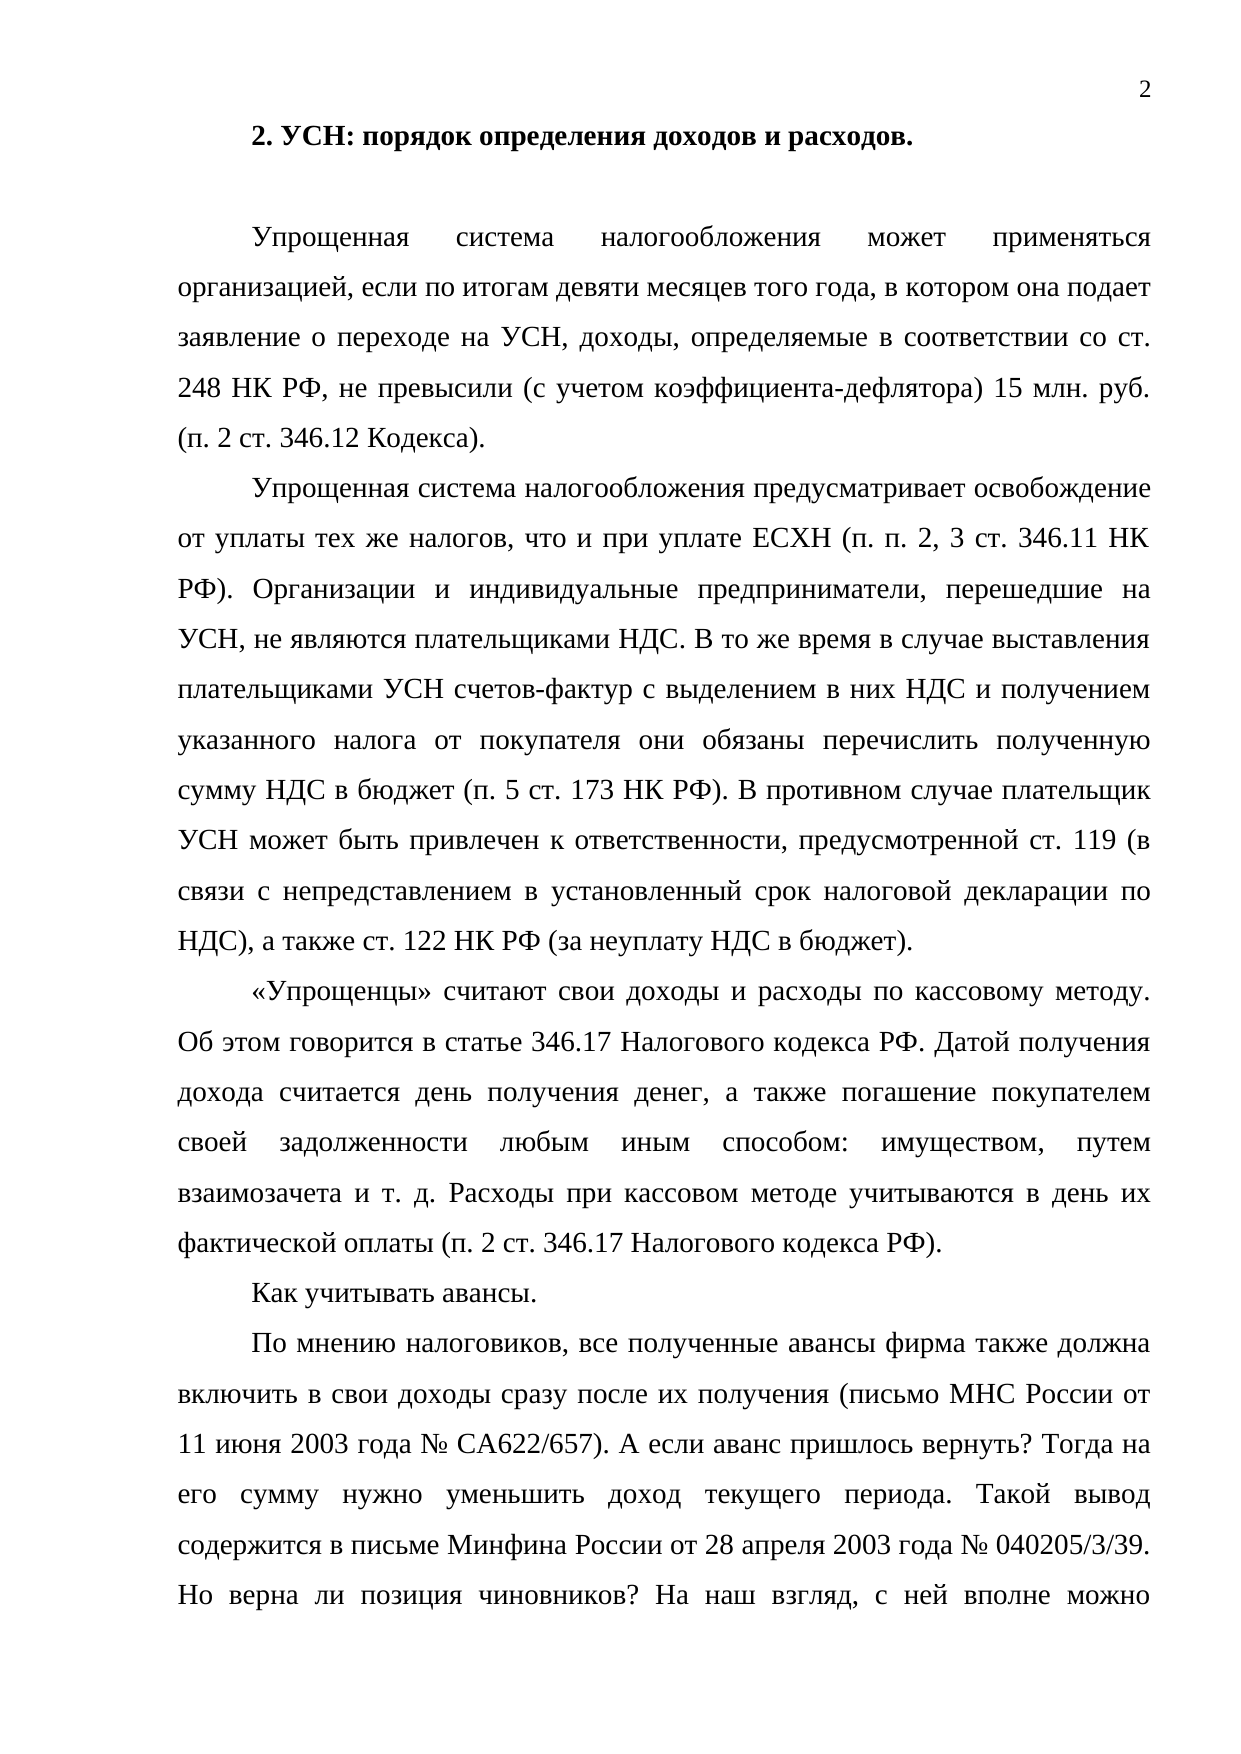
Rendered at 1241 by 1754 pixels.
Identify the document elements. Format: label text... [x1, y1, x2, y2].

text Как учитывать авансы. [177, 1275, 1152, 1309]
text 2. УСН: порядок определения доходов и расходов. [177, 118, 1152, 152]
text Упрощенная система налогообложения предусматривает освобождение от уплаты тех же налогов, что и при уплате ЕСХН (п. п. 2, 3 ст. 346.11 НК РФ). Организации и индивидуальные предприниматели, перешедшие на УСН, не являются плательщиками НДС. В то же время в случае выставления плательщиками УСН счетов-фактур с выделением в них НДС и получением указанного налога от покупателя они обязаны перечислить полученную сумму НДС в бюджет (п. 5 ст. 173 НК РФ). В противном случае плательщик УСН может быть привлечен к ответственности, предусмотренной ст. 119 (в связи с непредставлением в установленный срок налоговой декларации по НДС), а также ст. 122 НК РФ (за неуплату НДС в бюджет). [177, 470, 1152, 957]
text Упрощенная система налогообложения может применяться организацией, если по итогам девяти месяцев того года, в котором она подает заявление о переходе на УСН, доходы, определяемые в соответствии со ст. 248 НК РФ, не превысили (с учетом коэффициента-дефлятора) 15 млн. руб. (п. 2 ст. 346.12 Кодекса). [177, 219, 1152, 453]
text «Упрощенцы» считают свои доходы и расходы по кассовому методу. Об этом говорится в статье 346.17 Налогового кодекса РФ. Датой получения дохода считается день получения денег, а также погашение покупателем своей задолженности любым иным способом: имуществом, путем взаимозачета и т. д. Расходы при кассовом методе учитываются в день их фактической оплаты (п. 2 ст. 346.17 Налогового кодекса РФ). [177, 973, 1152, 1258]
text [177, 1326, 1152, 1611]
